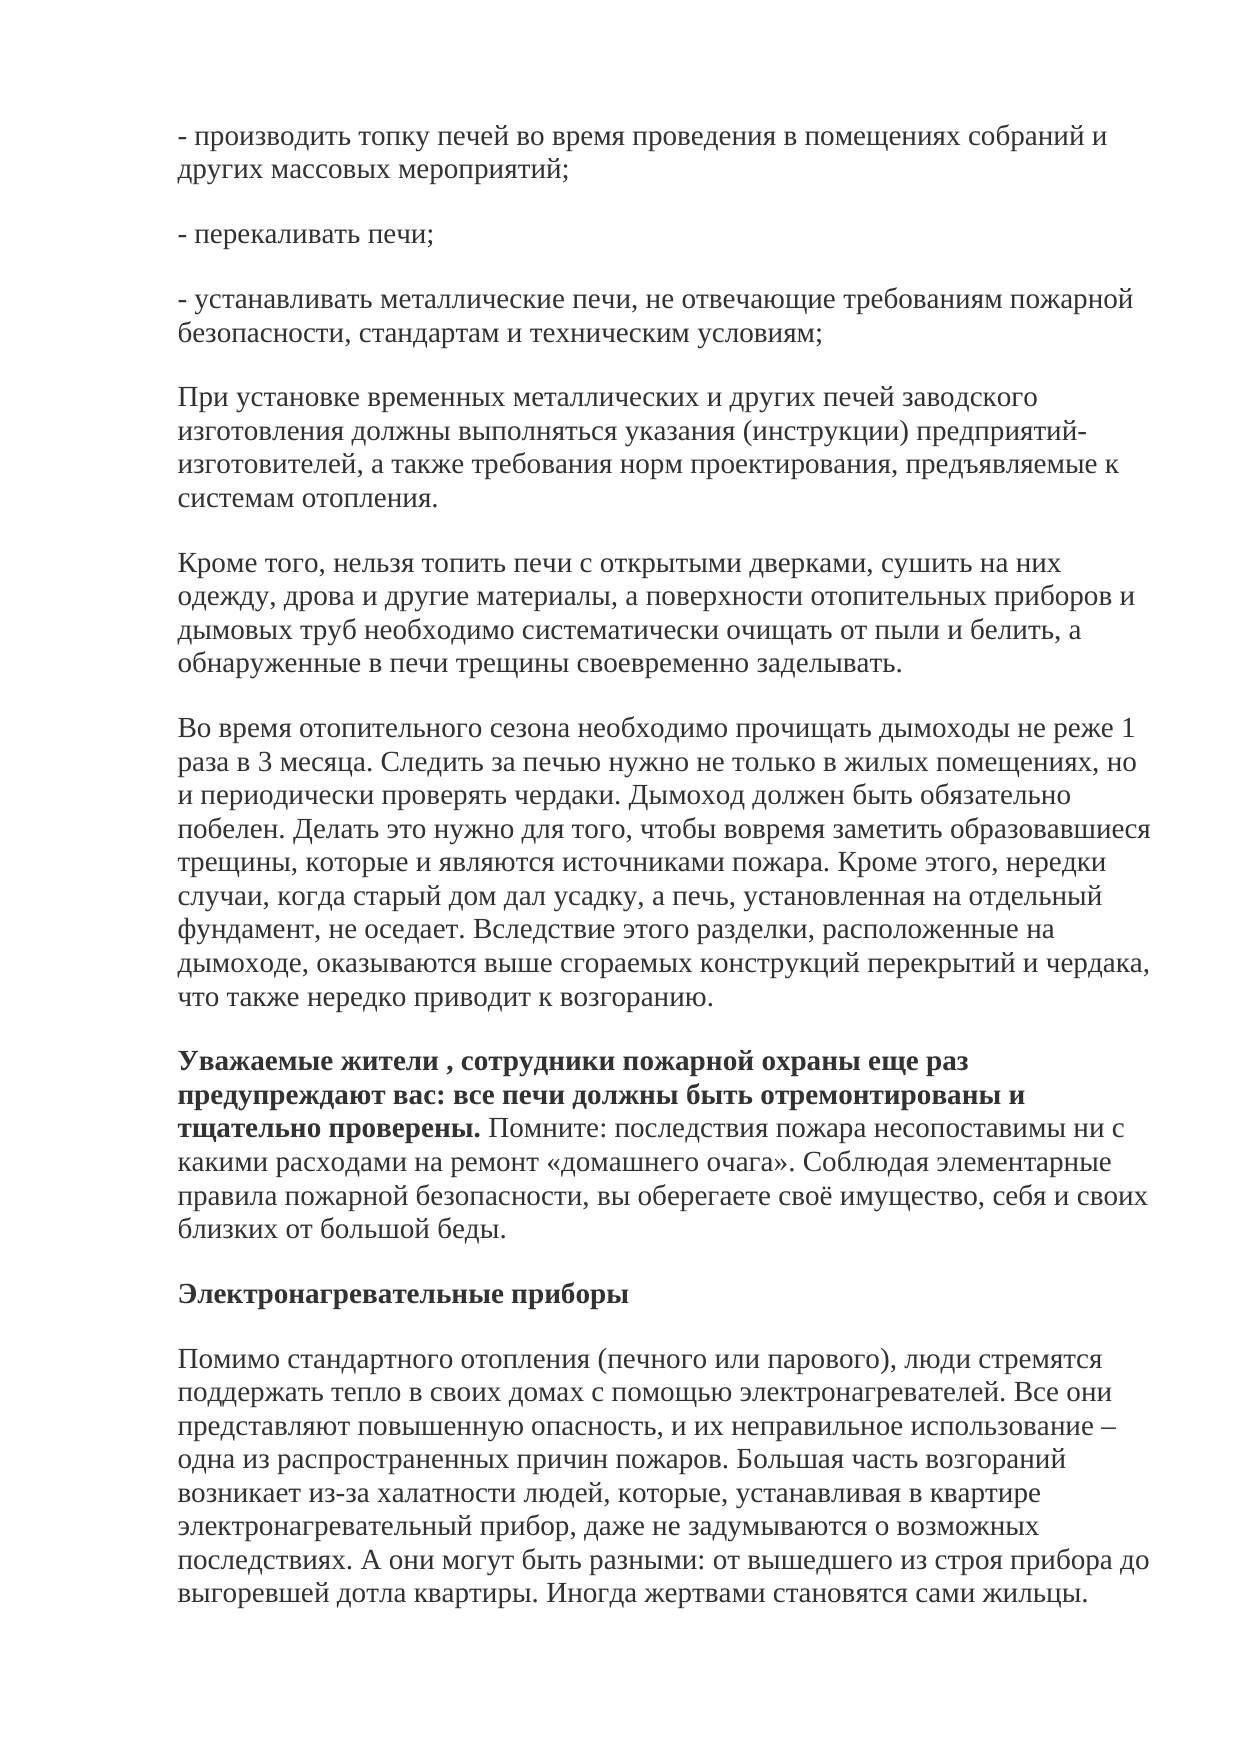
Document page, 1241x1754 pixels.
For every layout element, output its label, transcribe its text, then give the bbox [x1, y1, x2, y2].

text - устанавливать металлические печи, не отвечающие требованиям пожарной безопасности, стандартам и техническим условиям; [177, 281, 1152, 348]
text - производить топку печей во время проведения в помещениях собраний и других массовых мероприятий; [177, 118, 1152, 185]
text - перекаливать печи; [177, 216, 1152, 250]
text Во время отопительного сезона необходимо прочищать дымоходы не реже 1 раза в 3 месяца. Следить за печью нужно не только в жилых помещениях, но и периодически проверять чердаки. Дымоход должен быть обязательно побелен. Делать это нужно для того, чтобы вовремя заметить образовавшиеся трещины, которые и являются источниками пожара. Кроме этого, нередки случаи, когда старый дом дал усадку, а печь, установленная на отдельный фундамент, не оседает. Вследствие этого разделки, расположенные на дымоходе, оказываются выше сгораемых конструкций перекрытий и чердака, что также нередко приводит к возгоранию. [177, 710, 1152, 1012]
text Электронагревательные приборы [177, 1276, 1152, 1309]
text При установке временных металлических и других печей заводского изготовления должны выполняться указания (инструкции) предприятий-изготовителей, а также требования норм проектирования, предъявляемые к системам отопления. [177, 379, 1152, 514]
text Уважаемые жители , сотрудники пожарной охраны еще раз предупреждают вас: все печи должны быть отремонтированы и тщательно проверены. Помните: последствия пожара несопоставимы ни с какими расходами на ремонт «домашнего очага». Соблюдая элементарные правила пожарной безопасности, вы оберегаете своё имущество, себя и своих близких от большой беды. [177, 1043, 1152, 1245]
text Помимо стандартного отопления (печного или парового), люди стремятся поддержать тепло в своих домах с помощью электронагревателей. Все они представляют повышенную опасность, и их неправильное использование – одна из распространенных причин пожаров. Большая часть возгораний возникает из-за халатности людей, которые, устанавливая в квартире электронагревательный прибор, даже не задумываются о возможных последствиях. А они могут быть разными: от вышедшего из строя прибора до выгоревшей дотла квартиры. Иногда жертвами становятся сами жильцы. [177, 1341, 1152, 1609]
text Кроме того, нельзя топить печи с открытыми дверками, сушить на них одежду, дрова и другие материалы, а поверхности отопительных приборов и дымовых труб необходимо систематически очищать от пыли и белить, а обнаруженные в печи трещины своевременно заделывать. [177, 545, 1152, 679]
